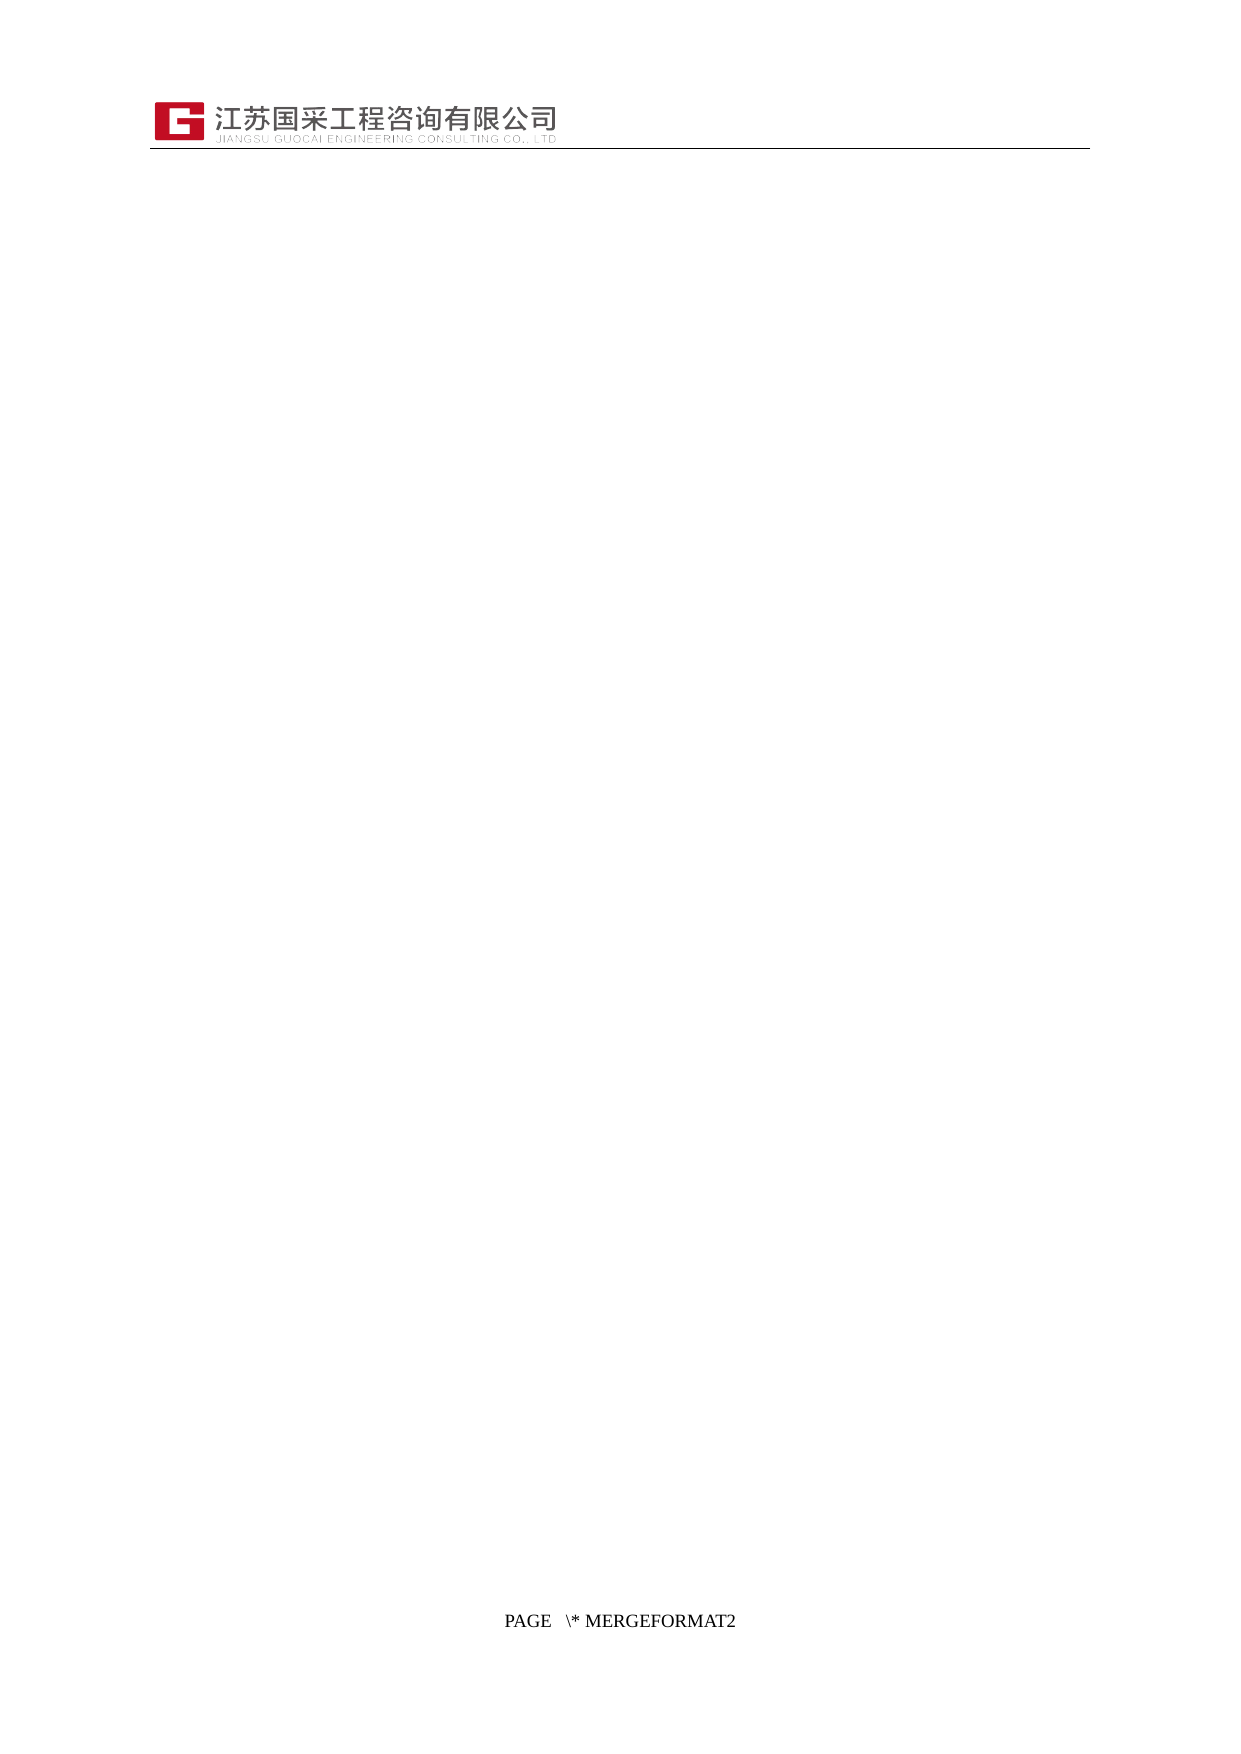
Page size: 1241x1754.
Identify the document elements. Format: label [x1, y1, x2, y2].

picture [153, 100, 207, 143]
picture [213, 101, 560, 148]
